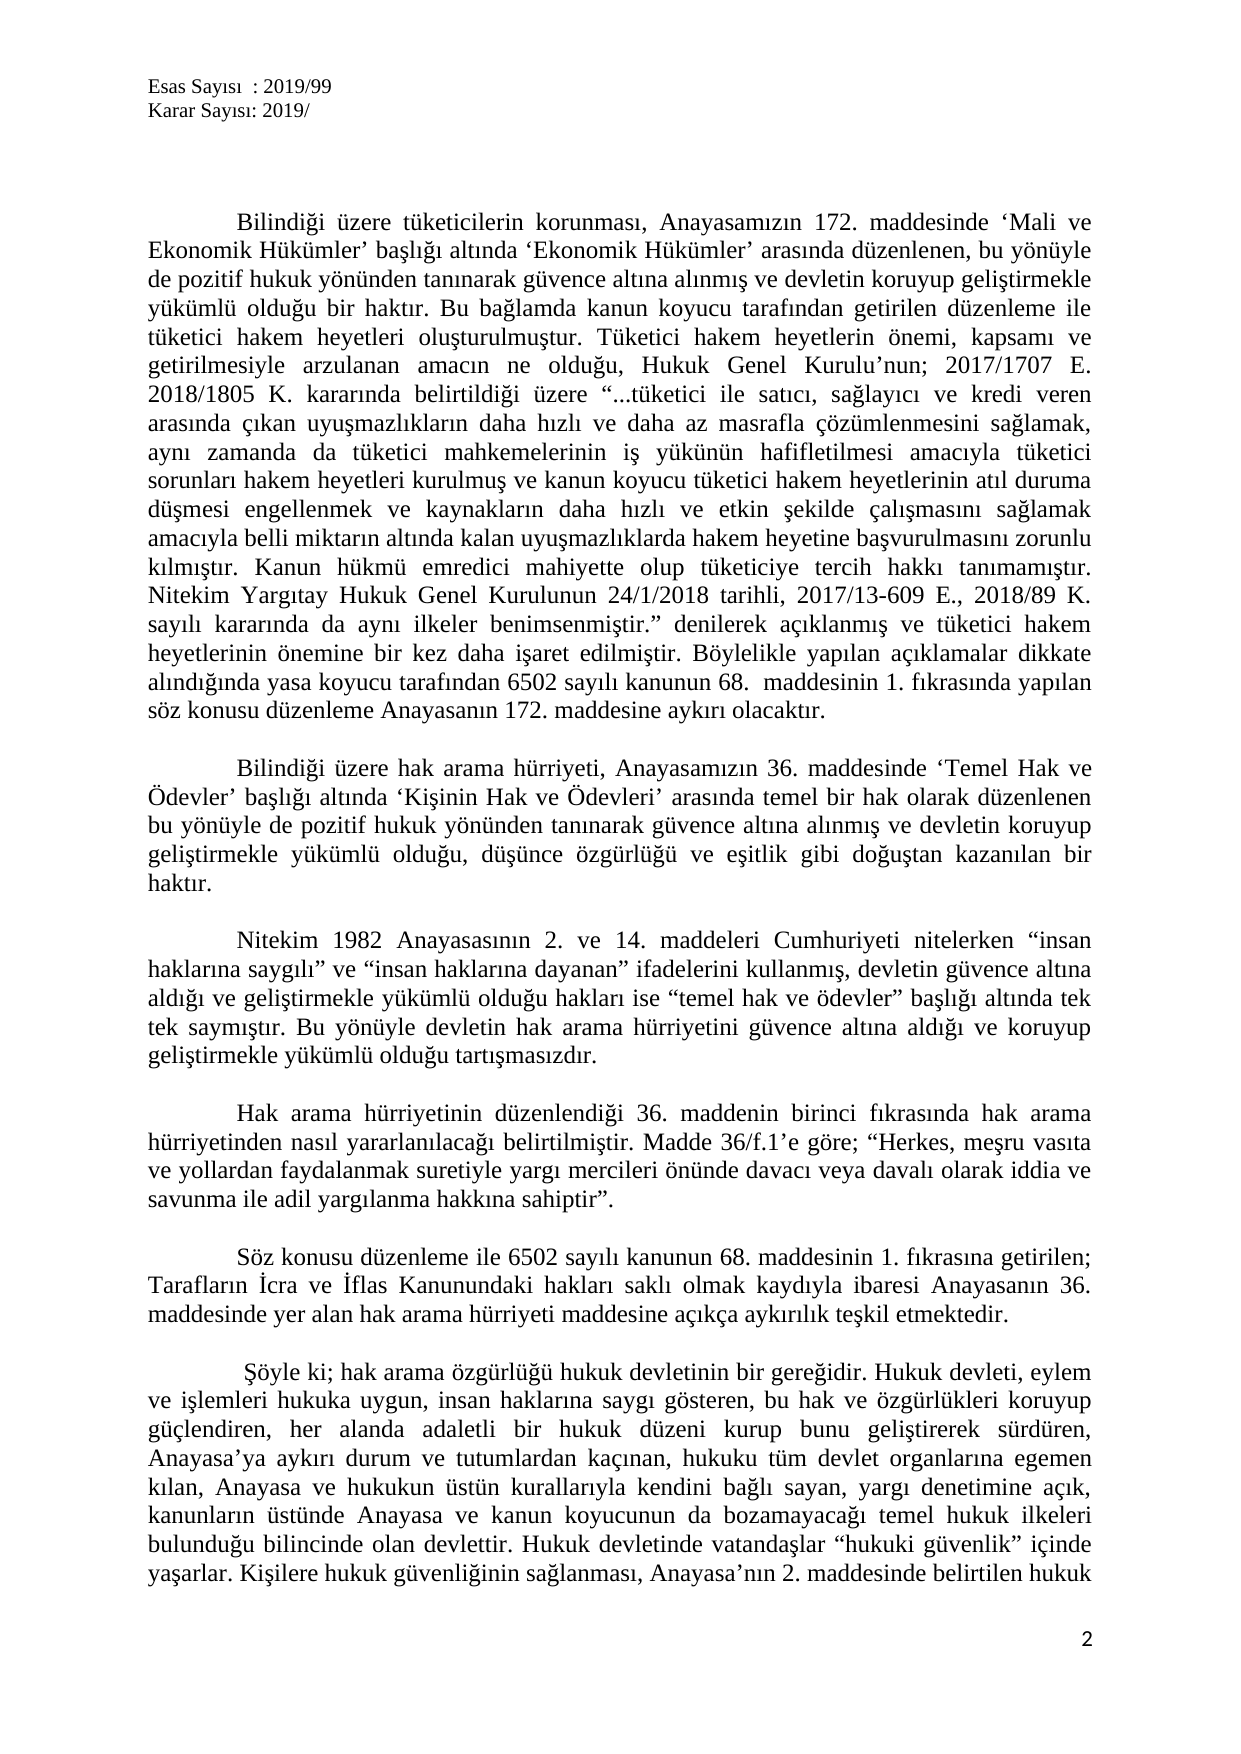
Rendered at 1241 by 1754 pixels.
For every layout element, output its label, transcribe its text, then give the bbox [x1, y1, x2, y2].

text Bilindiği üzere hak arama hürriyeti, Anayasamızın 36. maddesinde ‘Temel Hak ve Ödevler’ başlığı altında ‘Kişinin Hak ve Ödevleri’ arasında temel bir hak olarak düzenlenen bu yönüyle de pozitif hukuk yönünden tanınarak güvence altına alınmış ve devletin koruyup geliştirmekle yükümlü olduğu, düşünce özgürlüğü ve eşitlik gibi doğuştan kazanılan bir haktır. [148, 753, 1092, 897]
text Söz konusu düzenleme ile 6502 sayılı kanunun 68. maddesinin 1. fıkrasına getirilen; Tarafların İcra ve İflas Kanunundaki hakları saklı olmak kaydıyla ibaresi Anayasanın 36. maddesinde yer alan hak arama hürriyeti maddesine açıkça aykırılık teşkil etmektedir. [148, 1242, 1092, 1328]
text Nitekim 1982 Anayasasının 2. ve 14. maddeleri Cumhuriyeti nitelerken “insan haklarına saygılı” ve “insan haklarına dayanan” ifadelerini kullanmış, devletin güvence altına aldığı ve geliştirmekle yükümlü olduğu hakları ise “temel hak ve ödevler” başlığı altında tek tek saymıştır. Bu yönüyle devletin hak arama hürriyetini güvence altına aldığı ve koruyup geliştirmekle yükümlü olduğu tartışmasızdır. [148, 926, 1092, 1069]
text Bilindiği üzere tüketicilerin korunması, Anayasamızın 172. maddesinde ‘Mali ve Ekonomik Hükümler’ başlığı altında ‘Ekonomik Hükümler’ arasında düzenlenen, bu yönüyle de pozitif hukuk yönünden tanınarak güvence altına alınmış ve devletin koruyup geliştirmekle yükümlü olduğu bir haktır. Bu bağlamda kanun koyucu tarafından getirilen düzenleme ile tüketici hakem heyetleri oluşturulmuştur. Tüketici hakem heyetlerin önemi, kapsamı ve getirilmesiyle arzulanan amacın ne olduğu, Hukuk Genel Kurulu’nun; 2017/1707 E. 2018/1805 K. kararında belirtildiği üzere “...tüketici ile satıcı, sağlayıcı ve kredi veren arasında çıkan uyuşmazlıkların daha hızlı ve daha az masrafla çözümlenmesini sağlamak, aynı zamanda da tüketici mahkemelerinin iş yükünün hafifletilmesi amacıyla tüketici sorunları hakem heyetleri kurulmuş ve kanun koyucu tüketici hakem heyetlerinin atıl duruma düşmesi engellenmek ve kaynakların daha hızlı ve etkin şekilde çalışmasını sağlamak amacıyla belli miktarın altında kalan uyuşmazlıklarda hakem heyetine başvurulmasını zorunlu kılmıştır. Kanun hükmü emredici mahiyette olup tüketiciye tercih hakkı tanımamıştır. Nitekim Yargıtay Hukuk Genel Kurulunun 24/1/2018 tarihli, 2017/13-609 E., 2018/89 K. sayılı kararında da aynı ilkeler benimsenmiştir.” denilerek açıklanmış ve tüketici hakem heyetlerinin önemine bir kez daha işaret edilmiştir. Böylelikle yapılan açıklamalar dikkate alındığında yasa koyucu tarafından 6502 sayılı kanunun 68. maddesinin 1. fıkrasında yapılan söz konusu düzenleme Anayasanın 172. maddesine aykırı olacaktır. [148, 207, 1092, 724]
text Hak arama hürriyetinin düzenlendiği 36. maddenin birinci fıkrasında hak arama hürriyetinden nasıl yararlanılacağı belirtilmiştir. Madde 36/f.1’e göre; “Herkes, meşru vasıta ve yollardan faydalanmak suretiyle yargı mercileri önünde davacı veya davalı olarak iddia ve savunma ile adil yargılanma hakkına sahiptir”. [148, 1098, 1092, 1213]
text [148, 1357, 1092, 1587]
